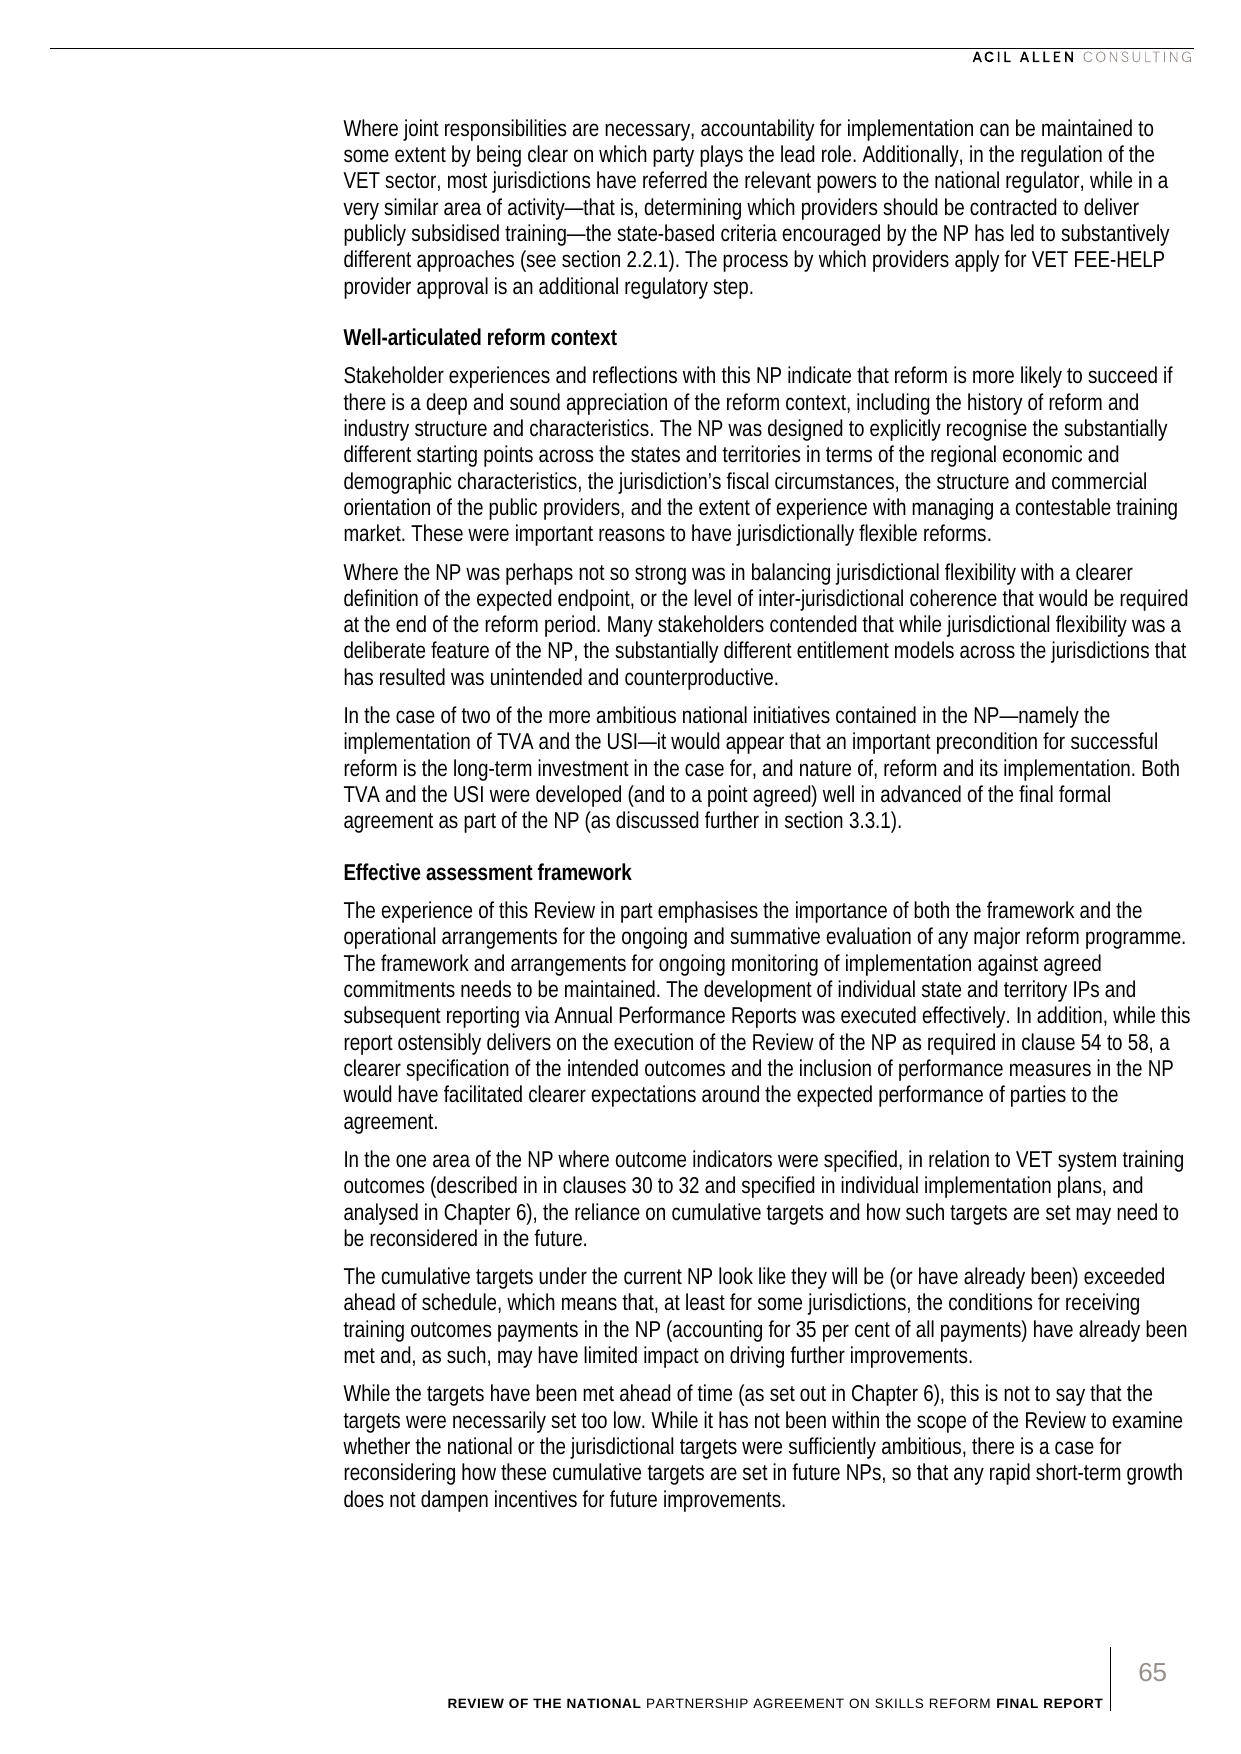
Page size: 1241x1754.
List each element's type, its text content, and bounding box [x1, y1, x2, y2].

text Where joint responsibilities are necessary, accountability for implementation can be maintained to some extent by being clear on which party plays the lead role. Additionally, in the regulation of the VET sector, most jurisdictions have referred the relevant powers to the national regulator, while in a very similar area of activity—that is, determining which providers should be contracted to deliver publicly subsidised training—the state-based criteria encouraged by the NP has led to substantively different approaches (see section 2.2.1). The process by which providers apply for VET FEE-HELP provider approval is an additional regulatory step. [343, 114, 1194, 299]
text In the one area of the NP where outcome indicators were specified, in relation to VET system training outcomes (described in in clauses 30 to 32 and specified in individual implementation plans, and analysed in Chapter 6), the reliance on cumulative targets and how such targets are set may need to be reconsidered in the future. [343, 1146, 1194, 1251]
text While the targets have been met ahead of time (as set out in Chapter 6), this is not to say that the targets were necessarily set too low. While it has not been within the scope of the Review to examine whether the national or the jurisdictional targets were sufficiently ambitious, there is a case for reconsidering how these cumulative targets are set in future NPs, so that any rapid short-term growth does not dampen incentives for future improvements. [343, 1380, 1194, 1512]
text The experience of this Review in part emphasises the importance of both the framework and the operational arrangements for the ongoing and summative evaluation of any major reform programme. The framework and arrangements for ongoing monitoring of implementation against agreed commitments needs to be maintained. The development of individual state and territory IPs and subsequent reporting via Annual Performance Reports was executed effectively. In addition, while this report ostensibly delivers on the execution of the Review of the NP as required in clause 54 to 58, a clearer specification of the intended outcomes and the inclusion of performance measures in the NP would have facilitated clearer expectations around the expected performance of parties to the agreement. [343, 897, 1194, 1134]
text The cumulative targets under the current NP look like they will be (or have already been) exceeded ahead of schedule, which means that, at least for some jurisdictions, the conditions for receiving training outcomes payments in the NP (accounting for 35 per cent of all payments) have already been met and, as such, may have limited impact on driving further improvements. [343, 1263, 1194, 1368]
text In the case of two of the more ambitious national initiatives contained in the NP—namely the implementation of TVA and the USI—it would appear that an important precondition for successful reform is the long-term investment in the case for, and nature of, reform and its implementation. Both TVA and the USI were developed (and to a point agreed) well in advanced of the final formal agreement as part of the NP (as discussed further in section 3.3.1). [343, 702, 1194, 834]
subtitle Well-articulated reform context [343, 324, 1194, 350]
text Stakeholder experiences and reflections with this NP indicate that reform is more likely to succeed if there is a deep and sound appreciation of the reform context, including the history of reform and industry structure and characteristics. The NP was designed to explicitly recognise the substantially different starting points across the states and territories in terms of the regional economic and demographic characteristics, the jurisdiction’s fiscal circumstances, the structure and commercial orientation of the public providers, and the extent of experience with managing a contestable training market. These were important reasons to have jurisdictionally flexible reforms. [343, 362, 1194, 547]
text Where the NP was perhaps not so strong was in balancing jurisdictional flexibility with a clearer definition of the expected endpoint, or the level of inter-jurisdictional coherence that would be required at the end of the reform period. Many stakeholders contended that while jurisdictional flexibility was a deliberate feature of the NP, the substantially different entitlement models across the jurisdictions that has resulted was unintended and counterproductive. [343, 558, 1194, 690]
subtitle Effective assessment framework [343, 859, 1194, 885]
